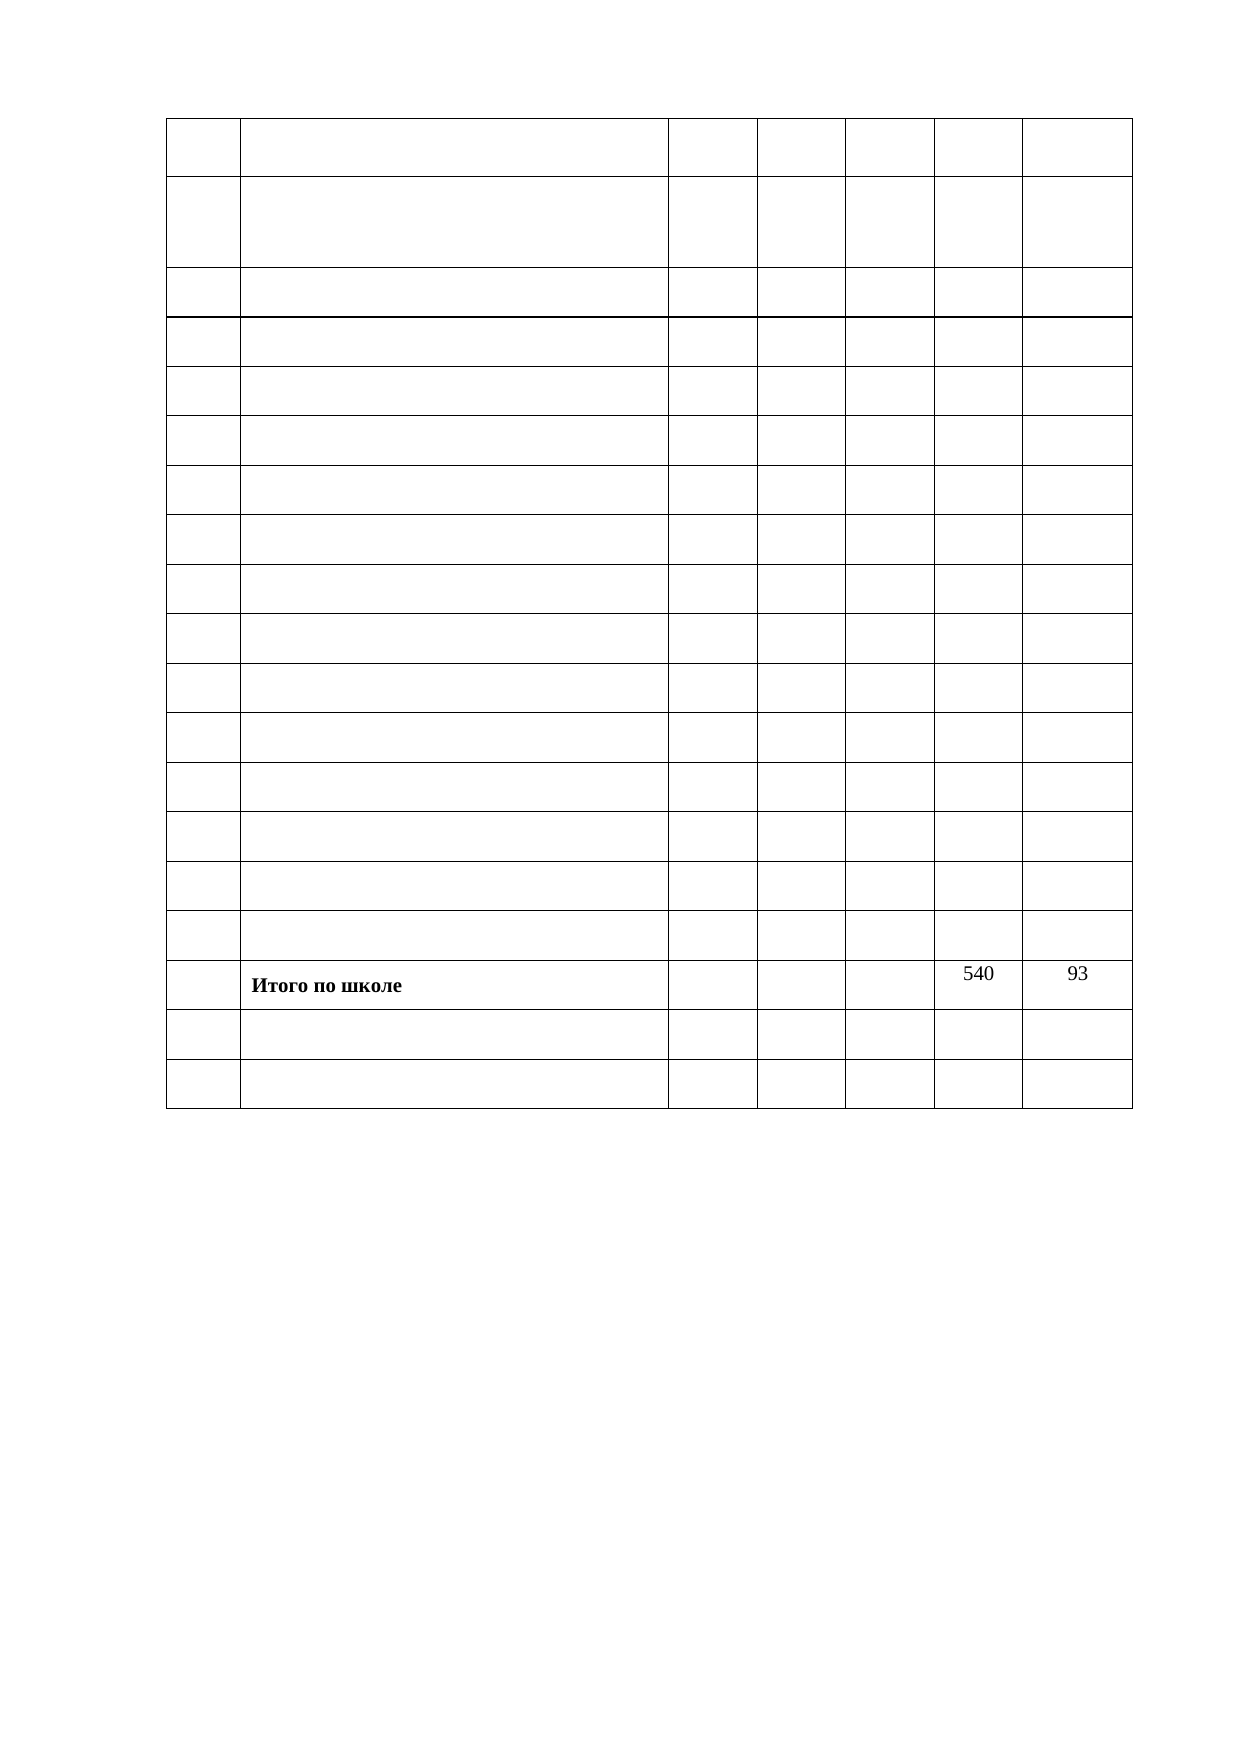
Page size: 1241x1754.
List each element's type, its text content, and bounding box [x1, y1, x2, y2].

table_cell [846, 515, 934, 564]
table_cell [935, 416, 1022, 465]
table_cell [758, 763, 845, 811]
table_cell [846, 268, 934, 316]
table_cell [1023, 911, 1132, 960]
table_cell [846, 119, 934, 176]
table_cell 540 [935, 961, 1022, 1009]
table_cell [669, 664, 757, 712]
table_cell [167, 1010, 240, 1059]
table_cell [167, 318, 240, 366]
table_cell [846, 664, 934, 712]
table_cell [669, 565, 757, 613]
table_cell [758, 466, 845, 514]
table_cell [241, 367, 668, 415]
table_cell [1023, 416, 1132, 465]
table_cell [935, 565, 1022, 613]
table_cell [1023, 119, 1132, 176]
table_cell [1023, 614, 1132, 663]
table_cell [1023, 177, 1132, 267]
table_cell [167, 268, 240, 316]
table_cell [167, 177, 240, 267]
table_cell [846, 911, 934, 960]
table_cell [1023, 763, 1132, 811]
table_cell [167, 565, 240, 613]
table_cell 93 [1023, 961, 1132, 1009]
table_cell [846, 177, 934, 267]
table_cell [167, 1060, 240, 1108]
table_cell [669, 614, 757, 663]
table_cell [1023, 713, 1132, 762]
table_cell [846, 862, 934, 910]
table_cell [935, 812, 1022, 861]
table_cell [167, 862, 240, 910]
table_cell [167, 763, 240, 811]
table_cell [241, 1010, 668, 1059]
table_cell [935, 268, 1022, 316]
table_cell [167, 119, 240, 176]
table_cell [241, 664, 668, 712]
table_cell [846, 763, 934, 811]
table_cell [167, 367, 240, 415]
table_cell [241, 318, 668, 366]
table_cell [241, 713, 668, 762]
table_cell [669, 515, 757, 564]
table_cell [758, 862, 845, 910]
table_cell [846, 812, 934, 861]
table_cell [669, 862, 757, 910]
table_cell [167, 416, 240, 465]
table_cell [935, 466, 1022, 514]
table_cell [1023, 466, 1132, 514]
table_cell [1023, 664, 1132, 712]
table_cell [669, 177, 757, 267]
table_cell [167, 911, 240, 960]
table_cell [1023, 268, 1132, 316]
table_cell [1023, 565, 1132, 613]
table_cell [758, 565, 845, 613]
table_cell [669, 318, 757, 366]
table_cell [241, 614, 668, 663]
table_cell [758, 1060, 845, 1108]
table_cell [935, 515, 1022, 564]
table_cell [1023, 1060, 1132, 1108]
table_cell [846, 1060, 934, 1108]
table_cell [846, 713, 934, 762]
table_cell [669, 119, 757, 176]
table_cell [1023, 318, 1132, 366]
table_cell [241, 763, 668, 811]
table_cell [758, 713, 845, 762]
table_cell [935, 318, 1022, 366]
table_cell Итого по школе [241, 961, 668, 1009]
table_cell [935, 1060, 1022, 1108]
table_cell [935, 367, 1022, 415]
table_cell [935, 1010, 1022, 1059]
table_cell [669, 268, 757, 316]
table_cell [1023, 515, 1132, 564]
table_cell [669, 961, 757, 1009]
table_cell [846, 318, 934, 366]
table_cell [846, 466, 934, 514]
table_cell [935, 177, 1022, 267]
table_cell [758, 911, 845, 960]
table_cell [1023, 812, 1132, 861]
table_cell [758, 416, 845, 465]
table_cell [758, 119, 845, 176]
table_cell [241, 812, 668, 861]
table_cell [241, 515, 668, 564]
table_cell [935, 862, 1022, 910]
table_cell [241, 911, 668, 960]
table_cell [167, 515, 240, 564]
table_cell [846, 565, 934, 613]
table_cell [758, 812, 845, 861]
table_cell [241, 177, 668, 267]
table_cell [1023, 1010, 1132, 1059]
table_cell [167, 614, 240, 663]
table_cell [935, 614, 1022, 663]
table_cell [935, 911, 1022, 960]
table_cell [241, 416, 668, 465]
table_cell [935, 713, 1022, 762]
table_cell [935, 763, 1022, 811]
table_cell [846, 614, 934, 663]
table_cell [669, 1010, 757, 1059]
table_cell [758, 177, 845, 267]
table_cell [167, 713, 240, 762]
table_cell [167, 466, 240, 514]
table_cell [846, 961, 934, 1009]
table_cell [669, 367, 757, 415]
table_cell [758, 961, 845, 1009]
table_cell [846, 416, 934, 465]
table_cell [935, 119, 1022, 176]
table_cell [669, 466, 757, 514]
table_cell [669, 763, 757, 811]
table_cell [758, 268, 845, 316]
table_cell [241, 268, 668, 316]
table_cell [846, 367, 934, 415]
table_cell [241, 565, 668, 613]
table_cell [758, 614, 845, 663]
table_cell [1023, 367, 1132, 415]
table_cell [758, 664, 845, 712]
table_cell [935, 664, 1022, 712]
table_cell [669, 713, 757, 762]
table_cell [758, 318, 845, 366]
table_cell [758, 1010, 845, 1059]
table_cell [167, 664, 240, 712]
table_cell [241, 1060, 668, 1108]
table_cell [758, 515, 845, 564]
table_cell [758, 367, 845, 415]
table_cell [669, 911, 757, 960]
table_cell [241, 862, 668, 910]
table_cell [167, 812, 240, 861]
table_cell [846, 1010, 934, 1059]
table_cell [669, 812, 757, 861]
table_cell [241, 119, 668, 176]
table_cell [167, 961, 240, 1009]
table_cell [241, 466, 668, 514]
table_cell [1023, 862, 1132, 910]
table_cell [669, 1060, 757, 1108]
table_cell [669, 416, 757, 465]
